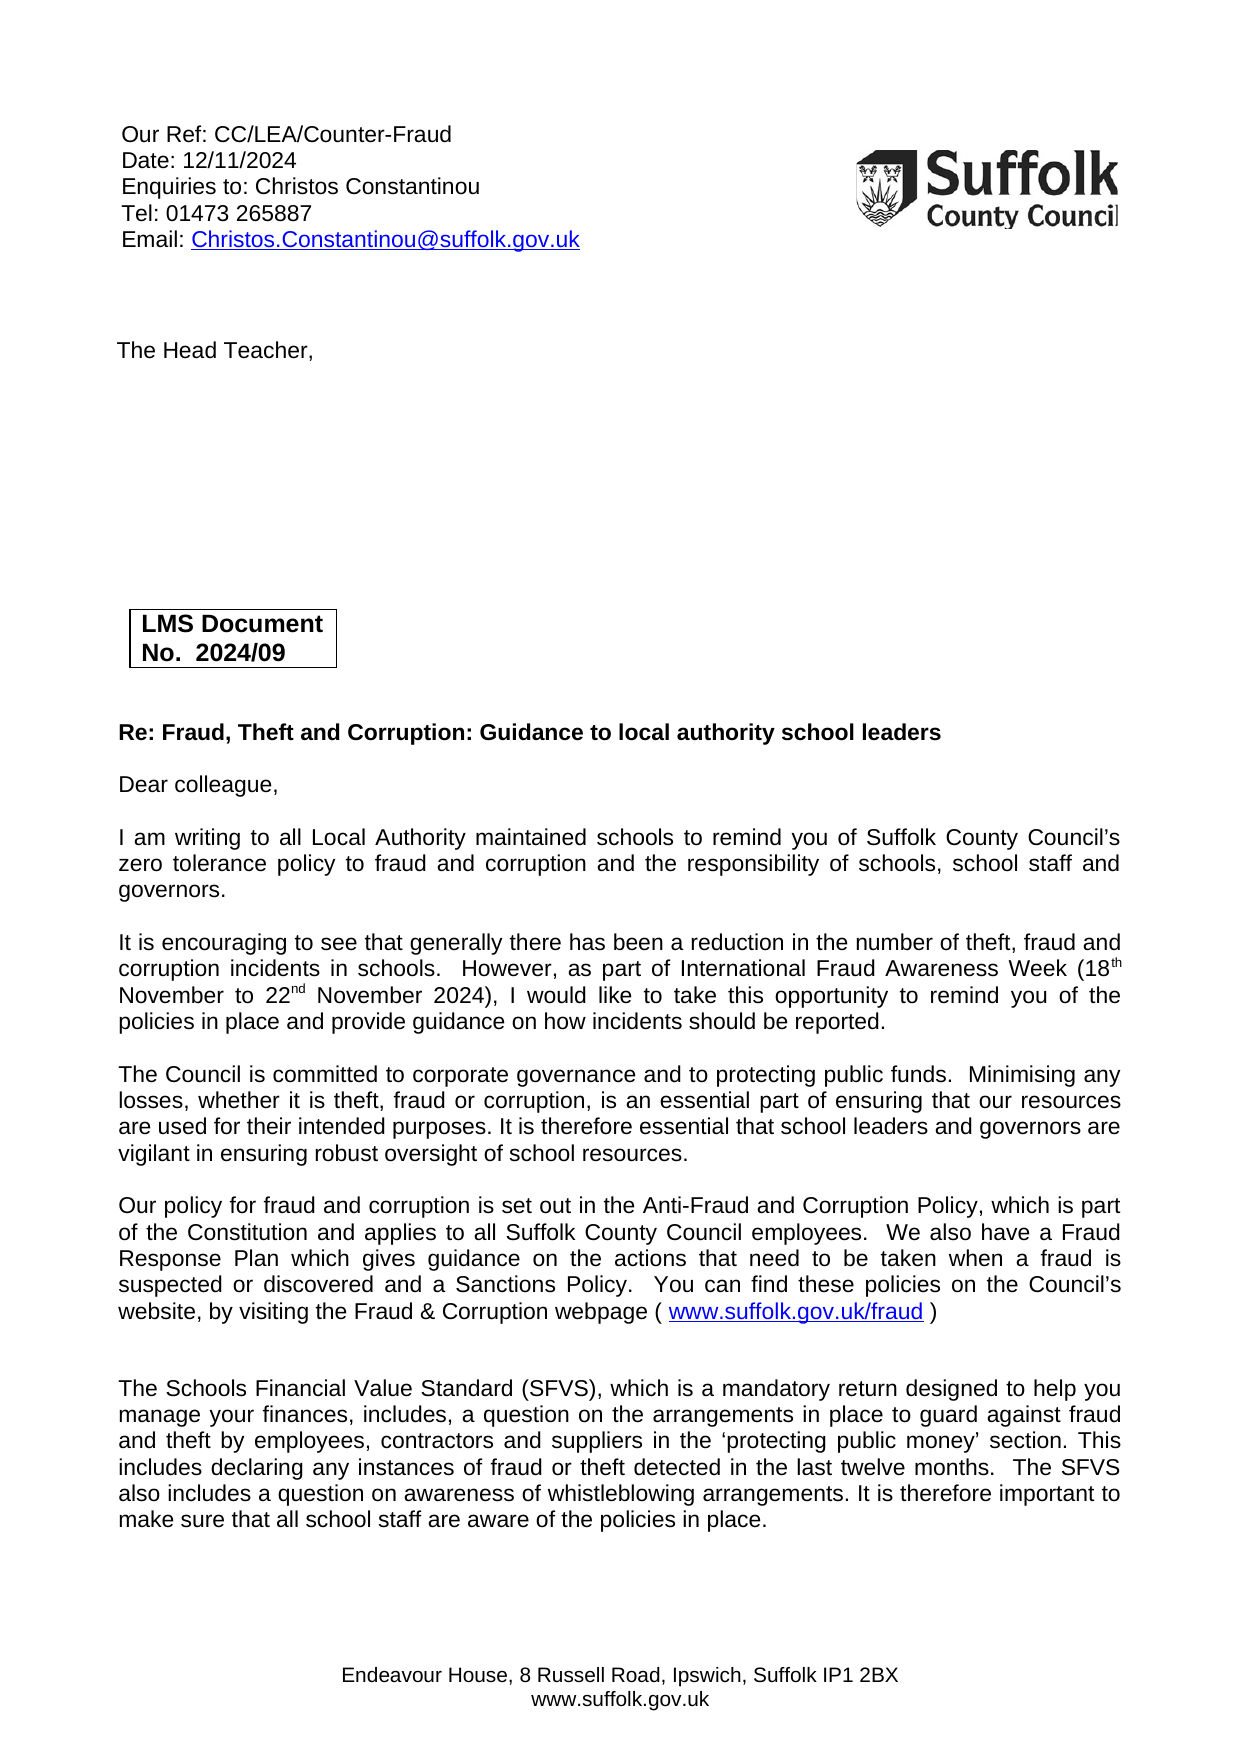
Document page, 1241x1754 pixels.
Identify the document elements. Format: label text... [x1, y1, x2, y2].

text Re: Fraud, Theft and Corruption: Guidance to local authority school leaders [118, 719, 1122, 746]
text It is encouraging to see that generally there has been a reduction in the number of theft, fraud and corruption incidents in schools. However, as part of International Fraud Awareness Week (18th November to 22nd November 2024), I would like to take this opportunity to remind you of the policies in place and provide guidance on how incidents should be reported. [118, 929, 1122, 1034]
text The Council is committed to corporate governance and to protecting public funds. Minimising any losses, whether it is theft, fraud or corruption, is an essential part of ensuring that our resources are used for their intended purposes. It is therefore essential that school leaders and governors are vigilant in ensuring robust oversight of school resources. [118, 1061, 1122, 1166]
text Dear colleague, [118, 771, 1122, 797]
text The Head Teacher, [116, 338, 577, 363]
text Tel: 01473 265887 [121, 200, 646, 226]
text Our Ref: CC/LEA/Counter-Fraud [121, 121, 646, 147]
text Our policy for fraud and corruption is set out in the Anti-Fraud and Corruption Policy, which is part of the Constitution and applies to all Suffolk County Council employees. We also have a Fraud Response Plan which gives guidance on the actions that need to be taken when a fraud is suspected or discovered and a Sanctions Policy. You can find these policies on the Council’s website, by visiting the Fraud & Corruption webpage ( www.suffolk.gov.uk/fraud ) [118, 1192, 1122, 1324]
text Enquiries to: Christos Constantinou [121, 173, 646, 200]
picture [855, 150, 1117, 229]
text Date: 12/11/2024 [121, 147, 646, 173]
text Email: Christos.Constantinou@suffolk.gov.uk [121, 226, 646, 252]
text I am writing to all Local Authority maintained schools to remind you of Suffolk County Council’s zero tolerance policy to fraud and corruption and the responsibility of schools, school staff and governors. [118, 823, 1122, 902]
table_header LMS Document No. 2024/09 [131, 610, 336, 667]
text The Schools Financial Value Standard (SFVS), which is a mandatory return designed to help you manage your finances, includes, a question on the arrangements in place to guard against fraud and theft by employees, contractors and suppliers in the ‘protecting public money’ section. This includes declaring any instances of fraud or theft detected in the last twelve months. The SFVS also includes a question on awareness of whistleblowing arrangements. It is therefore important to make sure that all school staff are aware of the policies in place. [118, 1374, 1122, 1533]
